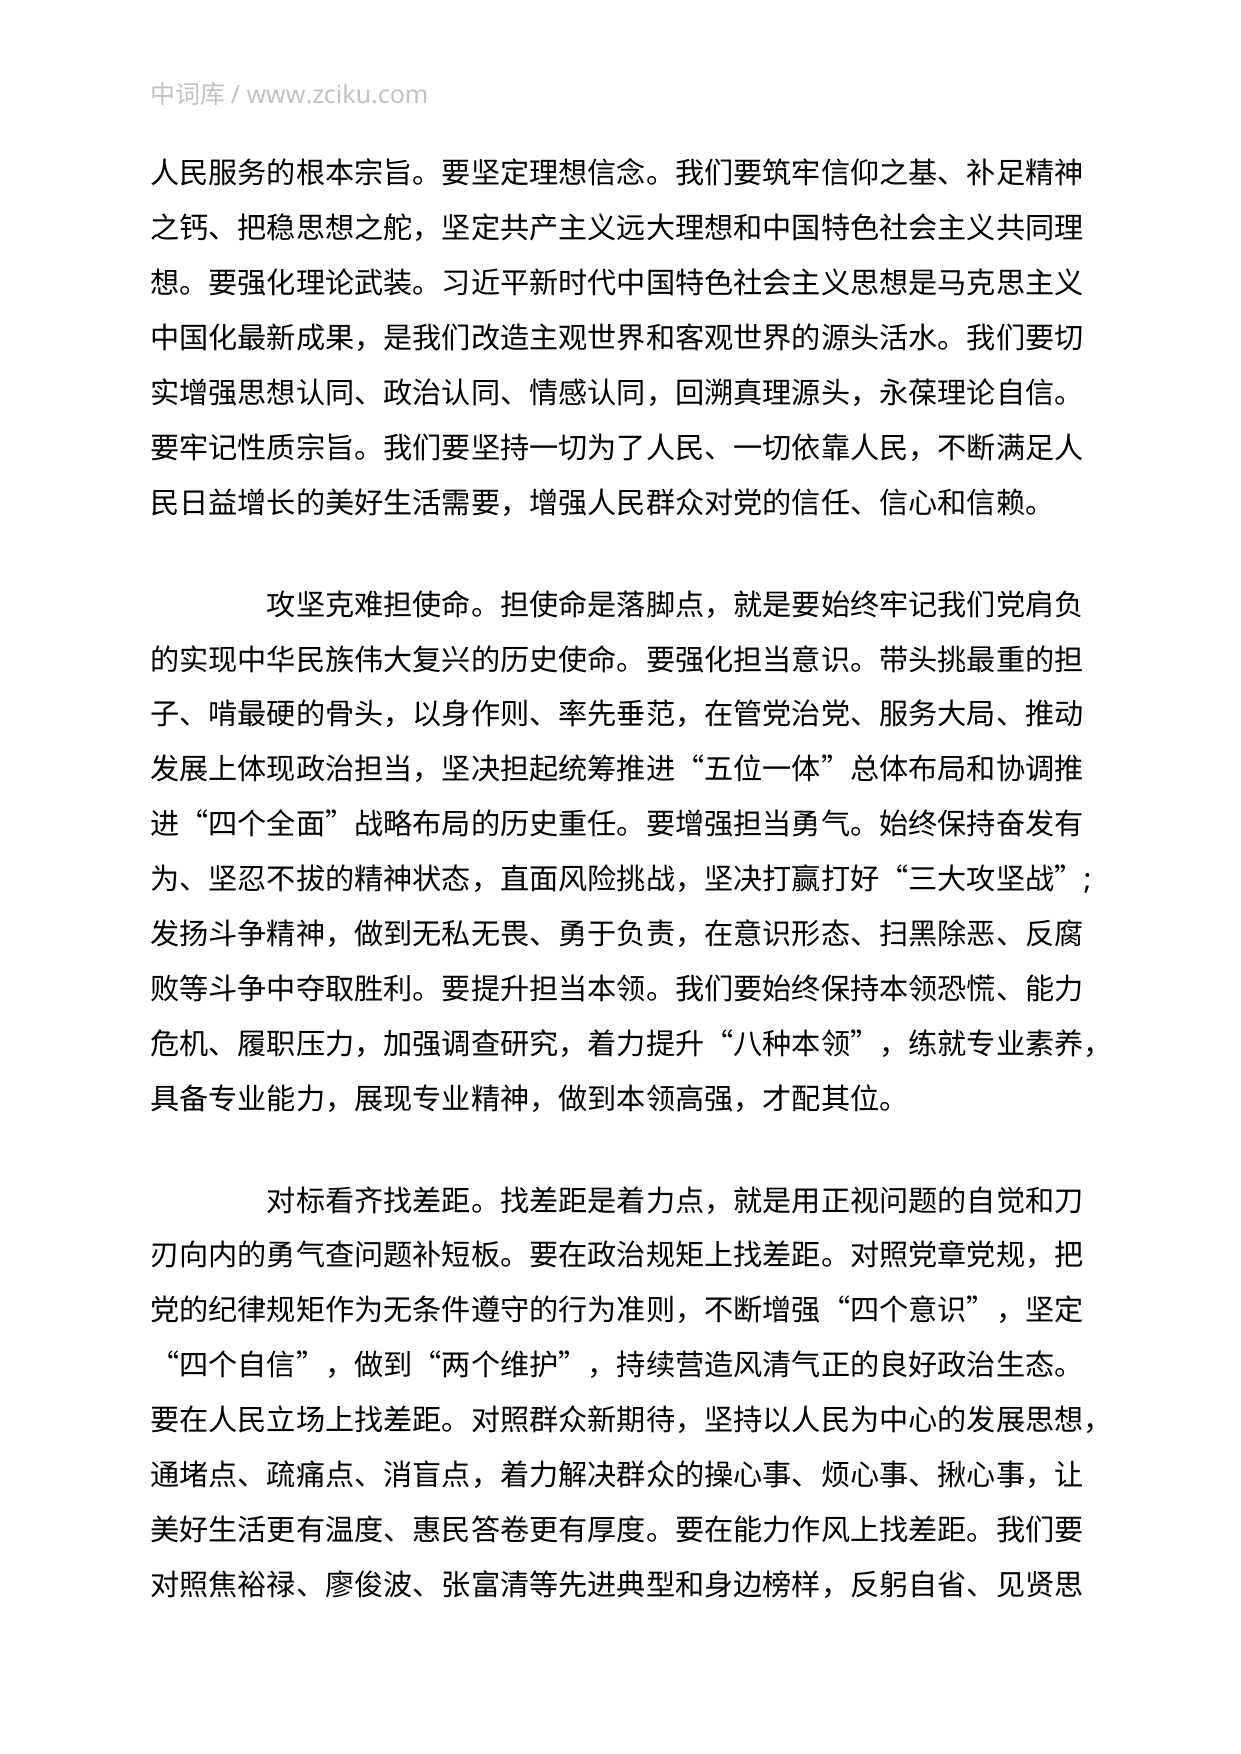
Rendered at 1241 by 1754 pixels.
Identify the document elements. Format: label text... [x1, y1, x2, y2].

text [150, 150, 1090, 522]
text 攻坚克难担使命。担使命是落脚点，就是要始终牢记我们党肩负的实现中华民族伟大复兴的历史使命。要强化担当意识。带头挑最重的担子、啃最硬的骨头，以身作则、率先垂范，在管党治党、服务大局、推动发展上体现政治担当，坚决担起统筹推进“五位一体”总体布局和协调推进“四个全面”战略布局的历史重任。要增强担当勇气。始终保持奋发有为、坚忍不拔的精神状态，直面风险挑战，坚决打赢打好“三大攻坚战”;发扬斗争精神，做到无私无畏、勇于负责，在意识形态、扫黑除恶、反腐败等斗争中夺取胜利。要提升担当本领。我们要始终保持本领恐慌、能力危机、履职压力，加强调查研究，着力提升“八种本领”，练就专业素养，具备专业能力，展现专业精神，做到本领高强，才配其位。 [150, 581, 1090, 1118]
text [150, 1177, 1090, 1604]
